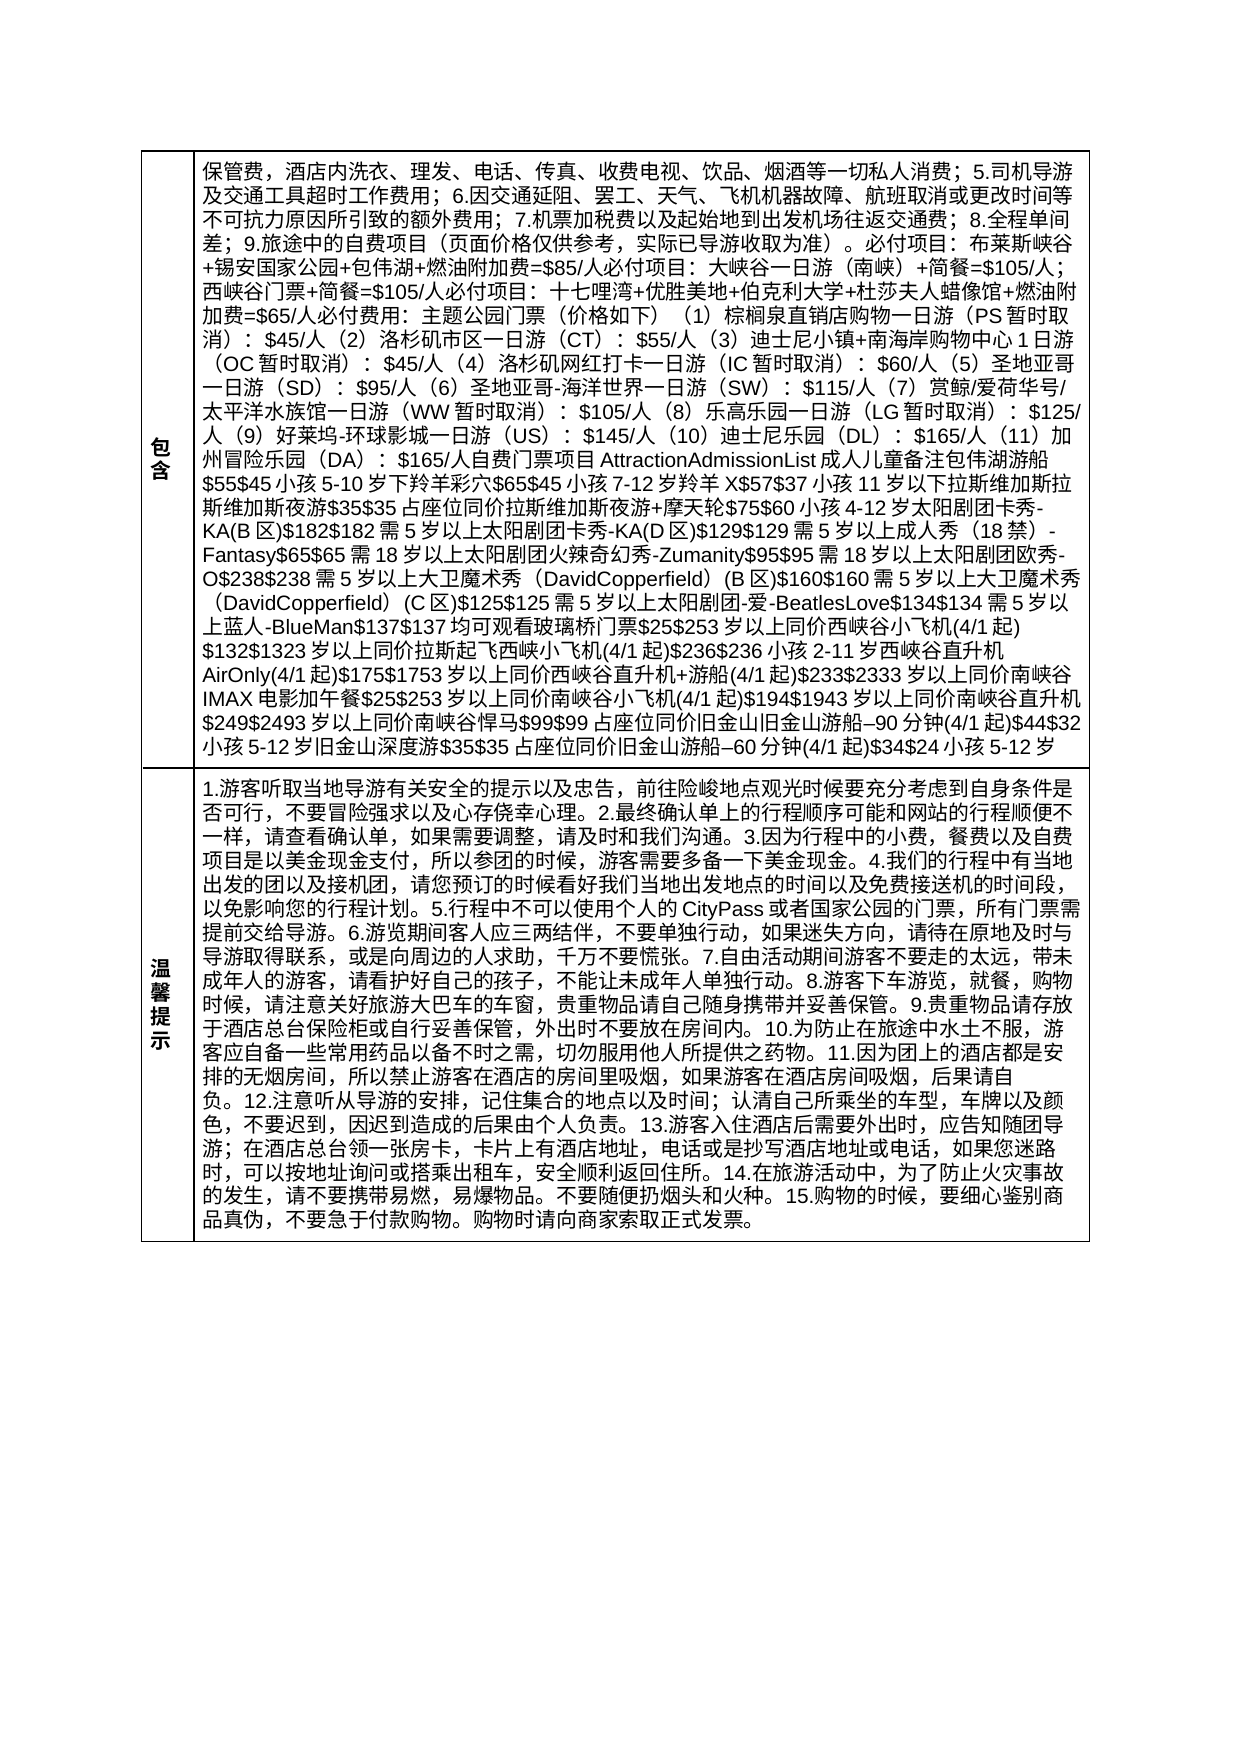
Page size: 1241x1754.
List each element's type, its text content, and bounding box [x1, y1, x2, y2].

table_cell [195, 152, 1089, 767]
table_cell 温馨提示 [142, 768, 193, 1241]
table_cell 1.游客听取当地导游有关安全的提示以及忠告，前往险峻地点观光时候要充分考虑到自身条件是否可行，不要冒险强求以及心存侥幸心理。2.最终确认单上的行程顺序可能和网站的行程顺便不一样，请查看确认单，如果需要调整，请及时和我们沟通。3.因为行程中的小费，餐费以及自费项目是以美金现金支付，所以参团的时候，游客需要多备一下美金现金。4.我们的行程中有当地出发的团以及接机团，请您预订的时候看好我们当地出发地点的时间以及免费接送机的时间段，以免影响您的行程计划。5.行程中不可以使用个人的CityPass或者国家公园的门票，所有门票需提前交给导游。6.游览期间客人应三两结伴，不要单独行动，如果迷失方向，请待在原地及时与导游取得联系，或是向周边的人求助，千万不要慌张。7.自由活动期间游客不要走的太远，带未成年人的游客，请看护好自己的孩子，不能让未成年人单独行动。8.游客下车游览，就餐，购物时候，请注意关好旅游大巴车的车窗，贵重物品请自己随身携带并妥善保管。9.贵重物品请存放于酒店总台保险柜或自行妥善保管，外出时不要放在房间内。10.为防止在旅途中水土不服，游客应自备一些常用药品以备不时之需，切勿服用他人所提供之药物。11.因为团上的酒店都是安排的无烟房间，所以禁止游客在酒店的房间里吸烟，如果游客在酒店房间吸烟，后果请自负。12.注意听从导游的安排，记住集合的地点以及时间；认清自己所乘坐的车型，车牌以及颜色，不要迟到，因迟到造成的后果由个人负责。13.游客入住酒店后需要外出时，应告知随团导游；在酒店总台领一张房卡，卡片上有酒店地址，电话或是抄写酒店地址或电话，如果您迷路时，可以按地址询问或搭乘出租车，安全顺利返回住所。14.在旅游活动中，为了防止火灾事故的发生，请不要携带易燃，易爆物品。不要随便扔烟头和火种。15.购物的时候，要细心鉴别商品真伪，不要急于付款购物。购物时请向商家索取正式发票。 [195, 769, 1089, 1241]
table_cell 费用不包含 [142, 152, 193, 767]
